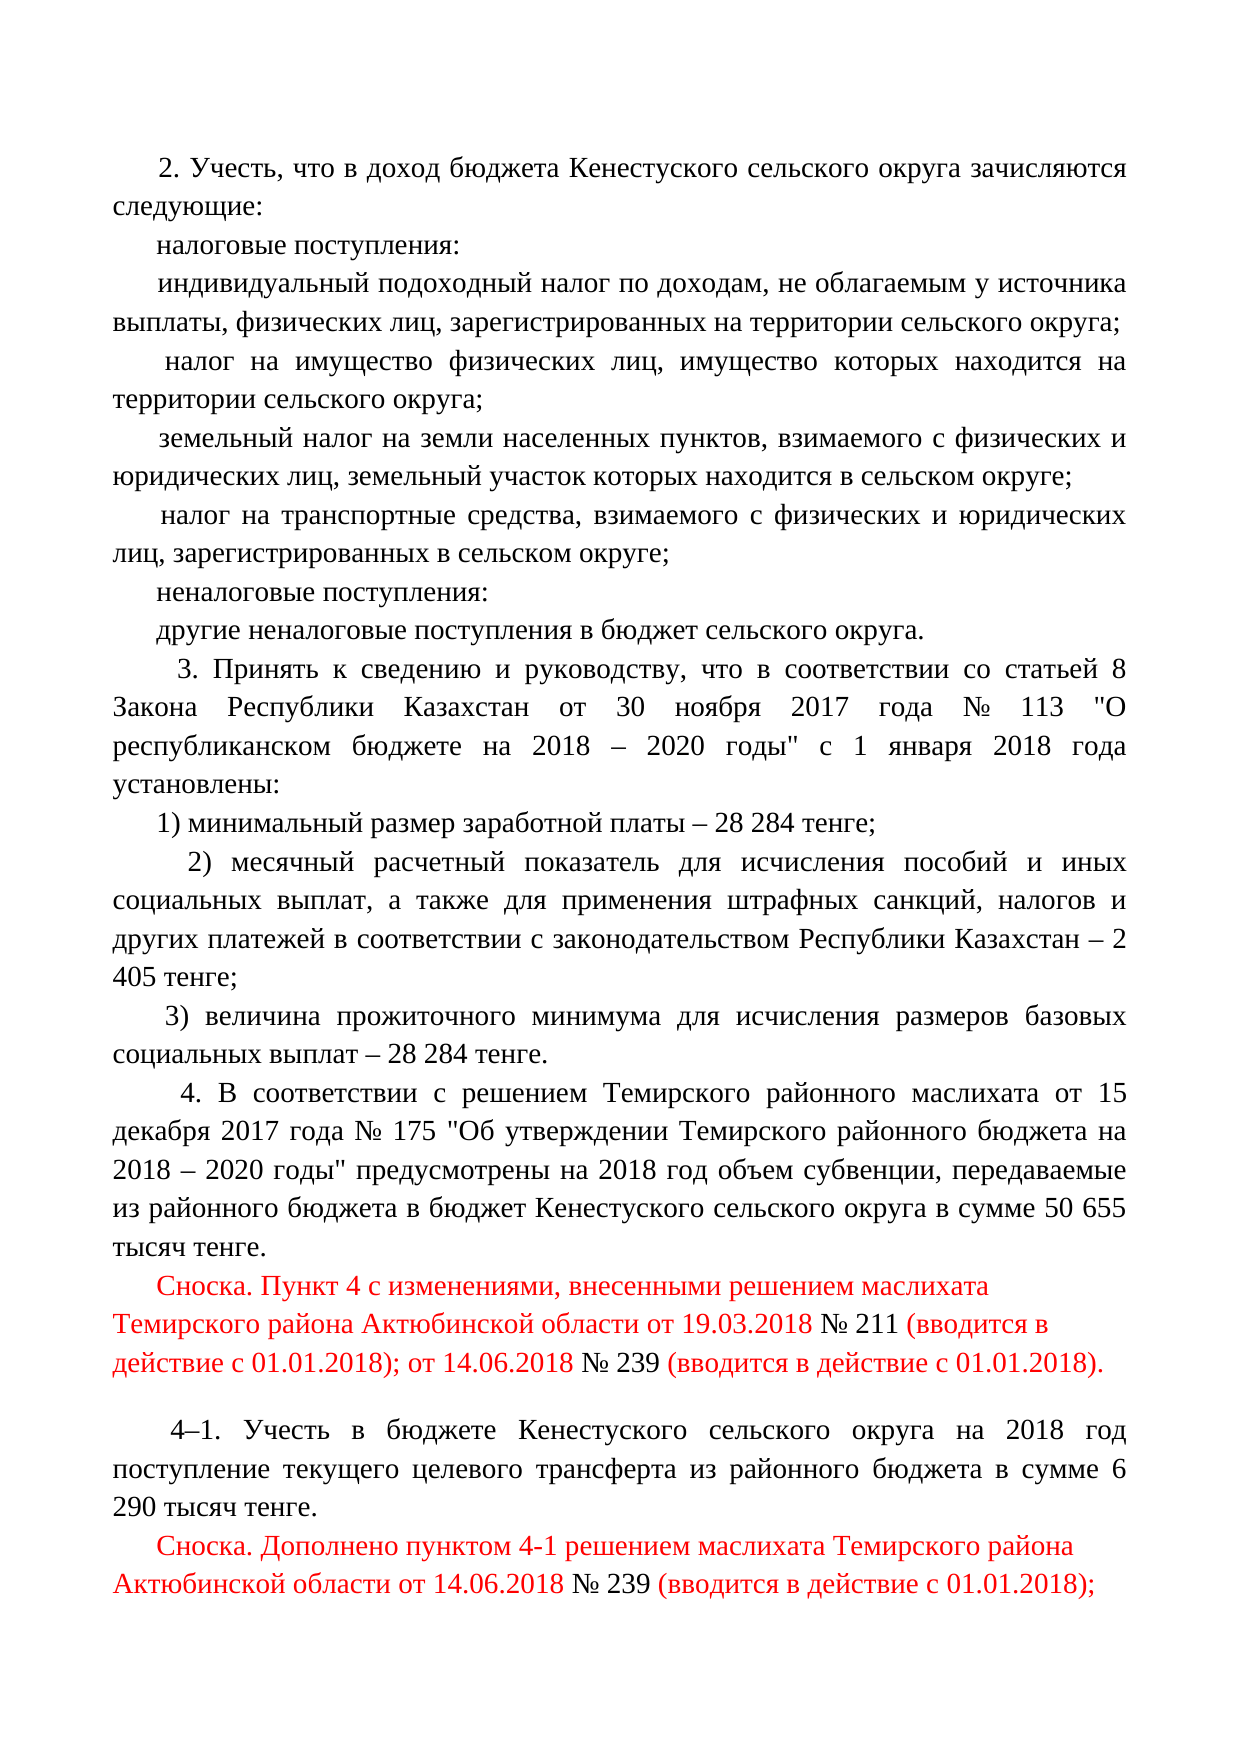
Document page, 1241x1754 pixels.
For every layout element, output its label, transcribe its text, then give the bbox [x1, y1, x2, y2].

text индивидуальный подоходный налог по доходам, не облагаемым у источника выплаты, физических лиц, зарегистрированных на территории сельского округа; [112, 266, 1128, 338]
text 1) минимальный размер заработной платы – 28 284 тенге; [112, 805, 1128, 839]
text 4. В соответствии с решением Темирского районного маслихата от 15 декабря 2017 года № 175 "Об утверждении Темирского районного бюджета на 2018 – 2020 годы" предусмотрены на 2018 год объем субвенции, передаваемые из районного бюджета в бюджет Кенестуского сельского округа в сумме 50 655 тысяч тенге. [112, 1075, 1128, 1263]
text налоговые поступления: [112, 227, 1128, 261]
text Сноска. Пункт 4 с изменениями, внесенными решением маслихата Темирского района Актюбинской области от 19.03.2018 № 211 (вводится в действие с 01.01.2018); от 14.06.2018 № 239 (вводится в действие с 01.01.2018). [112, 1268, 1128, 1408]
text 2. Учесть, что в доход бюджета Кенестуского сельского округа зачисляются следующие: [112, 150, 1128, 222]
text 4–1. Учесть в бюджете Кенестуского сельского округа на 2018 год поступление текущего целевого трансферта из районного бюджета в сумме 6 290 тысяч тенге. [112, 1412, 1128, 1523]
text 3) величина прожиточного минимума для исчисления размеров базовых социальных выплат – 28 284 тенге. [112, 998, 1128, 1070]
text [112, 1528, 1128, 1600]
text налог на транспортные средства, взимаемого с физических и юридических лиц, зарегистрированных в сельском округе; [112, 497, 1128, 569]
text неналоговые поступления: [112, 574, 1128, 607]
text налог на имущество физических лиц, имущество которых находится на территории сельского округа; [112, 343, 1128, 415]
text земельный налог на земли населенных пунктов, взимаемого с физических и юридических лиц, земельный участок которых находится в сельском округе; [112, 420, 1128, 492]
text 2) месячный расчетный показатель для исчисления пособий и иных социальных выплат, а также для применения штрафных санкций, налогов и других платежей в соответствии с законодательством Республики Казахстан – 2 405 тенге; [112, 844, 1128, 993]
text 3. Принять к сведению и руководству, что в соответствии со статьей 8 Закона Республики Казахстан от 30 ноября 2017 года № 113 "О республиканском бюджете на 2018 – 2020 годы" с 1 января 2018 года установлены: [112, 651, 1128, 800]
text другие неналоговые поступления в бюджет сельского округа. [112, 612, 1128, 646]
